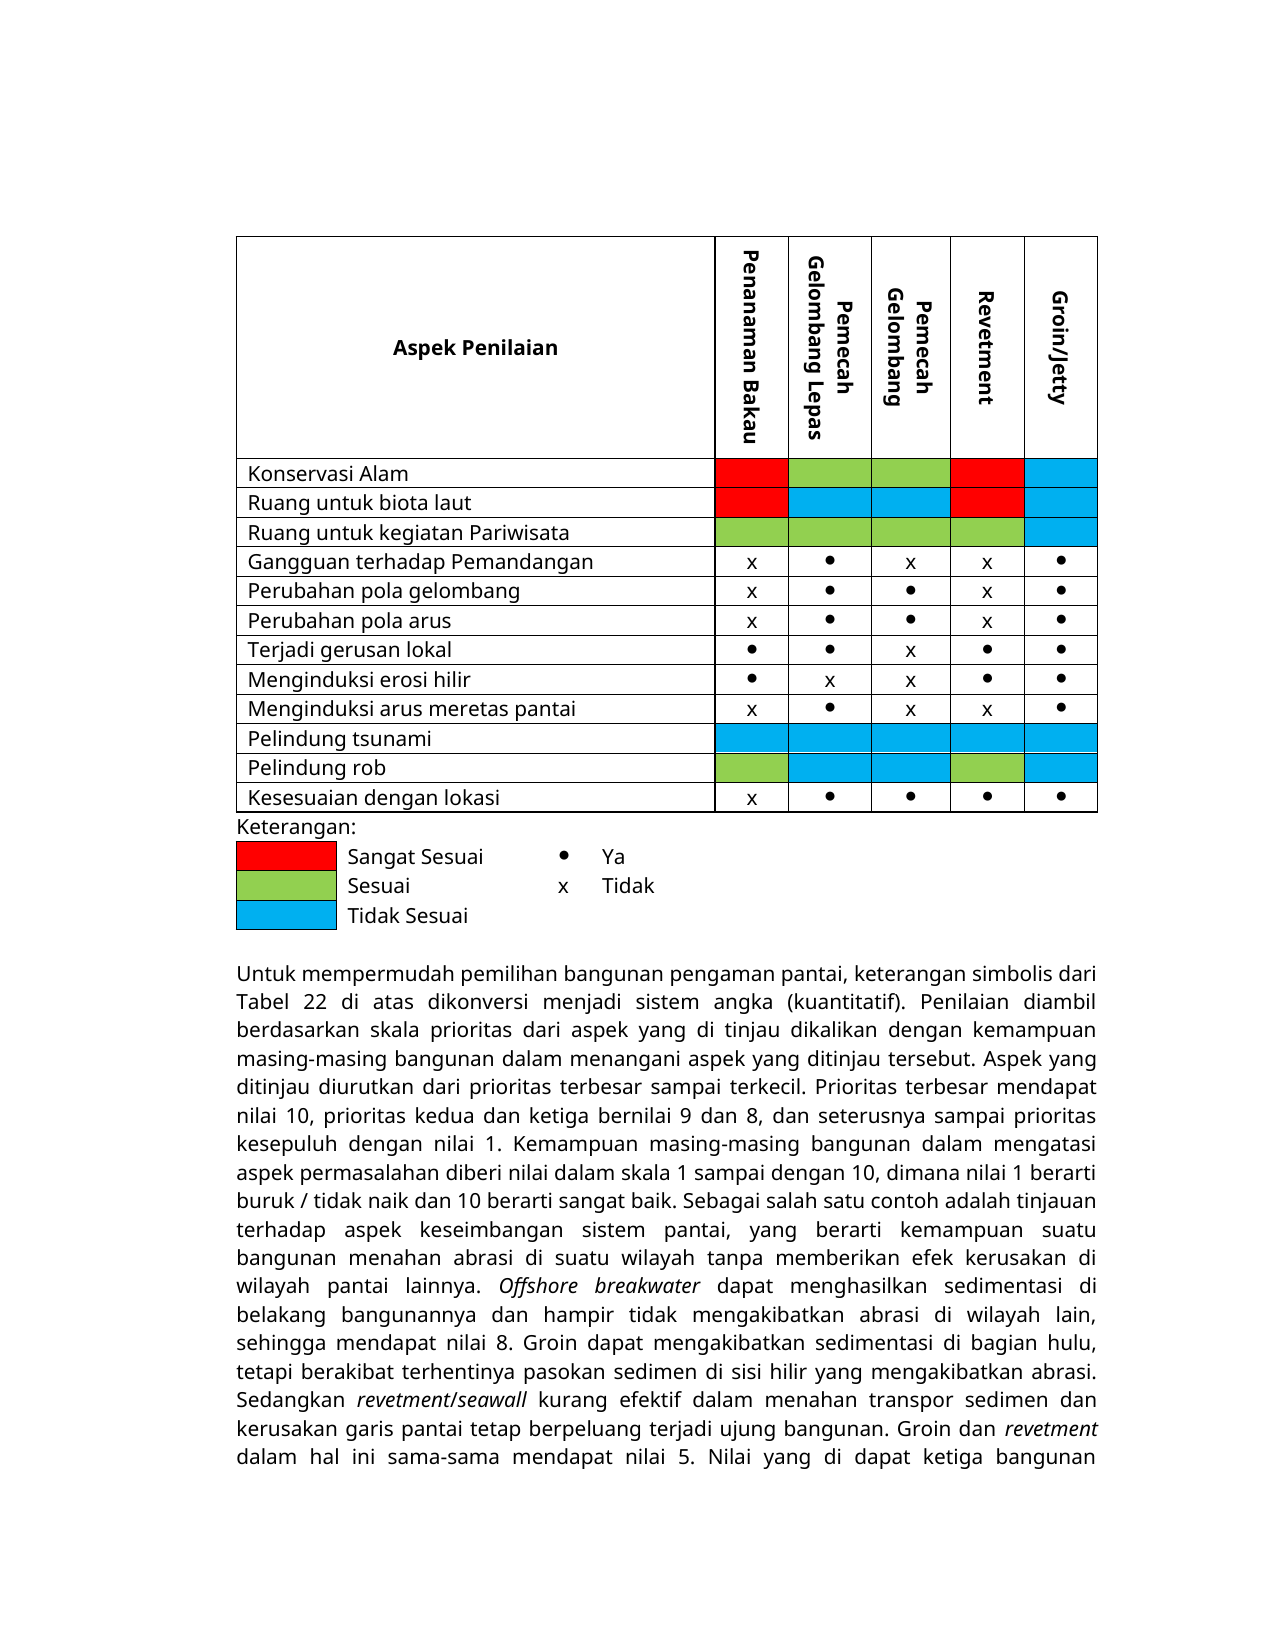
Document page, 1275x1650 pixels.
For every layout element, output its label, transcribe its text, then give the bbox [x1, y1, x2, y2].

table_cell ● [789, 577, 871, 605]
table_cell Menginduksi erosi hilir [237, 665, 714, 693]
table_cell [872, 459, 950, 487]
table_cell ● [789, 695, 871, 723]
table_cell [1025, 518, 1097, 546]
table_cell x [872, 636, 950, 664]
table_cell [872, 488, 950, 517]
table_cell ● [872, 577, 950, 605]
table_cell Pelindung rob [237, 754, 714, 782]
table_cell ● [1025, 695, 1097, 723]
table_cell x [789, 665, 871, 693]
table_header Pemecah Gelombang Terendam [872, 237, 950, 458]
table_cell ● [716, 636, 788, 664]
table_cell x [546, 870, 591, 900]
table_cell Kesesuaian dengan lokasi [237, 783, 714, 811]
table_cell [1025, 754, 1097, 782]
table_cell Ruang untuk biota laut [237, 488, 714, 517]
table_cell [716, 518, 788, 546]
table_cell [237, 871, 336, 900]
table_cell x [716, 695, 788, 723]
table_header Revetment [951, 237, 1024, 458]
table_cell Pelindung tsunami [237, 724, 714, 752]
table_cell ● [872, 606, 950, 634]
table_cell [716, 724, 788, 752]
table_cell x [872, 547, 950, 576]
table_cell [237, 901, 336, 929]
table_cell [1025, 488, 1097, 517]
table_cell x [951, 577, 1024, 605]
table_cell [789, 488, 871, 517]
table_cell ● [1025, 665, 1097, 693]
table_cell ● [951, 783, 1024, 811]
table_header Aspek Penilaian [237, 237, 714, 458]
table_cell Menginduksi arus meretas pantai [237, 695, 714, 723]
table_cell [951, 754, 1024, 782]
table_header Penanaman Bakau [716, 237, 788, 458]
table_header Sangat Sesuai [337, 841, 546, 870]
table_header ● [546, 841, 591, 870]
table_cell [951, 488, 1024, 517]
table_cell ● [789, 606, 871, 634]
table_cell [716, 754, 788, 782]
table_cell ● [872, 783, 950, 811]
table_header Groin/Jetty [1025, 237, 1097, 458]
table_cell [1025, 724, 1097, 752]
table_cell [1025, 459, 1097, 487]
table_cell Perubahan pola gelombang [237, 577, 714, 605]
table_cell Tidak Sesuai [337, 900, 546, 929]
table_cell Ruang untuk kegiatan Pariwisata [237, 518, 714, 546]
table_cell x [716, 547, 788, 576]
table_cell [872, 754, 950, 782]
table_cell x [872, 695, 950, 723]
table_cell [951, 724, 1024, 752]
table_cell Terjadi gerusan lokal [237, 636, 714, 664]
table_cell [716, 459, 788, 487]
table_cell x [951, 547, 1024, 576]
table_cell [789, 724, 871, 752]
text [236, 959, 1098, 1471]
table_cell [789, 754, 871, 782]
table_cell [789, 518, 871, 546]
table_cell x [716, 577, 788, 605]
table_cell ● [951, 636, 1024, 664]
table_cell [789, 459, 871, 487]
table_cell Tidak [591, 870, 694, 900]
table_cell x [716, 606, 788, 634]
table_cell x [951, 606, 1024, 634]
table_cell Sesuai [337, 870, 546, 900]
table_cell ● [1025, 636, 1097, 664]
table_cell [951, 518, 1024, 546]
table_cell x [716, 783, 788, 811]
table_header Pemecah Gelombang Lepas Pantai [789, 237, 871, 458]
table_cell ● [716, 665, 788, 693]
table_cell x [872, 665, 950, 693]
table_header [237, 842, 336, 870]
table_cell x [951, 695, 1024, 723]
table_cell [951, 459, 1024, 487]
table_cell [872, 518, 950, 546]
table_cell ● [789, 636, 871, 664]
table_header Ya [591, 841, 694, 870]
table_cell Perubahan pola arus [237, 606, 714, 634]
table_cell ● [1025, 783, 1097, 811]
table_cell ● [789, 547, 871, 576]
table_cell ● [1025, 577, 1097, 605]
table_cell [872, 724, 950, 752]
table_cell ● [1025, 547, 1097, 576]
table_cell ● [1025, 606, 1097, 634]
table_cell ● [789, 783, 871, 811]
text Keterangan: [236, 813, 1098, 841]
table_cell Konservasi Alam [237, 459, 714, 487]
table_cell Gangguan terhadap Pemandangan [237, 547, 714, 576]
table_cell ● [951, 665, 1024, 693]
table_cell [716, 488, 788, 517]
